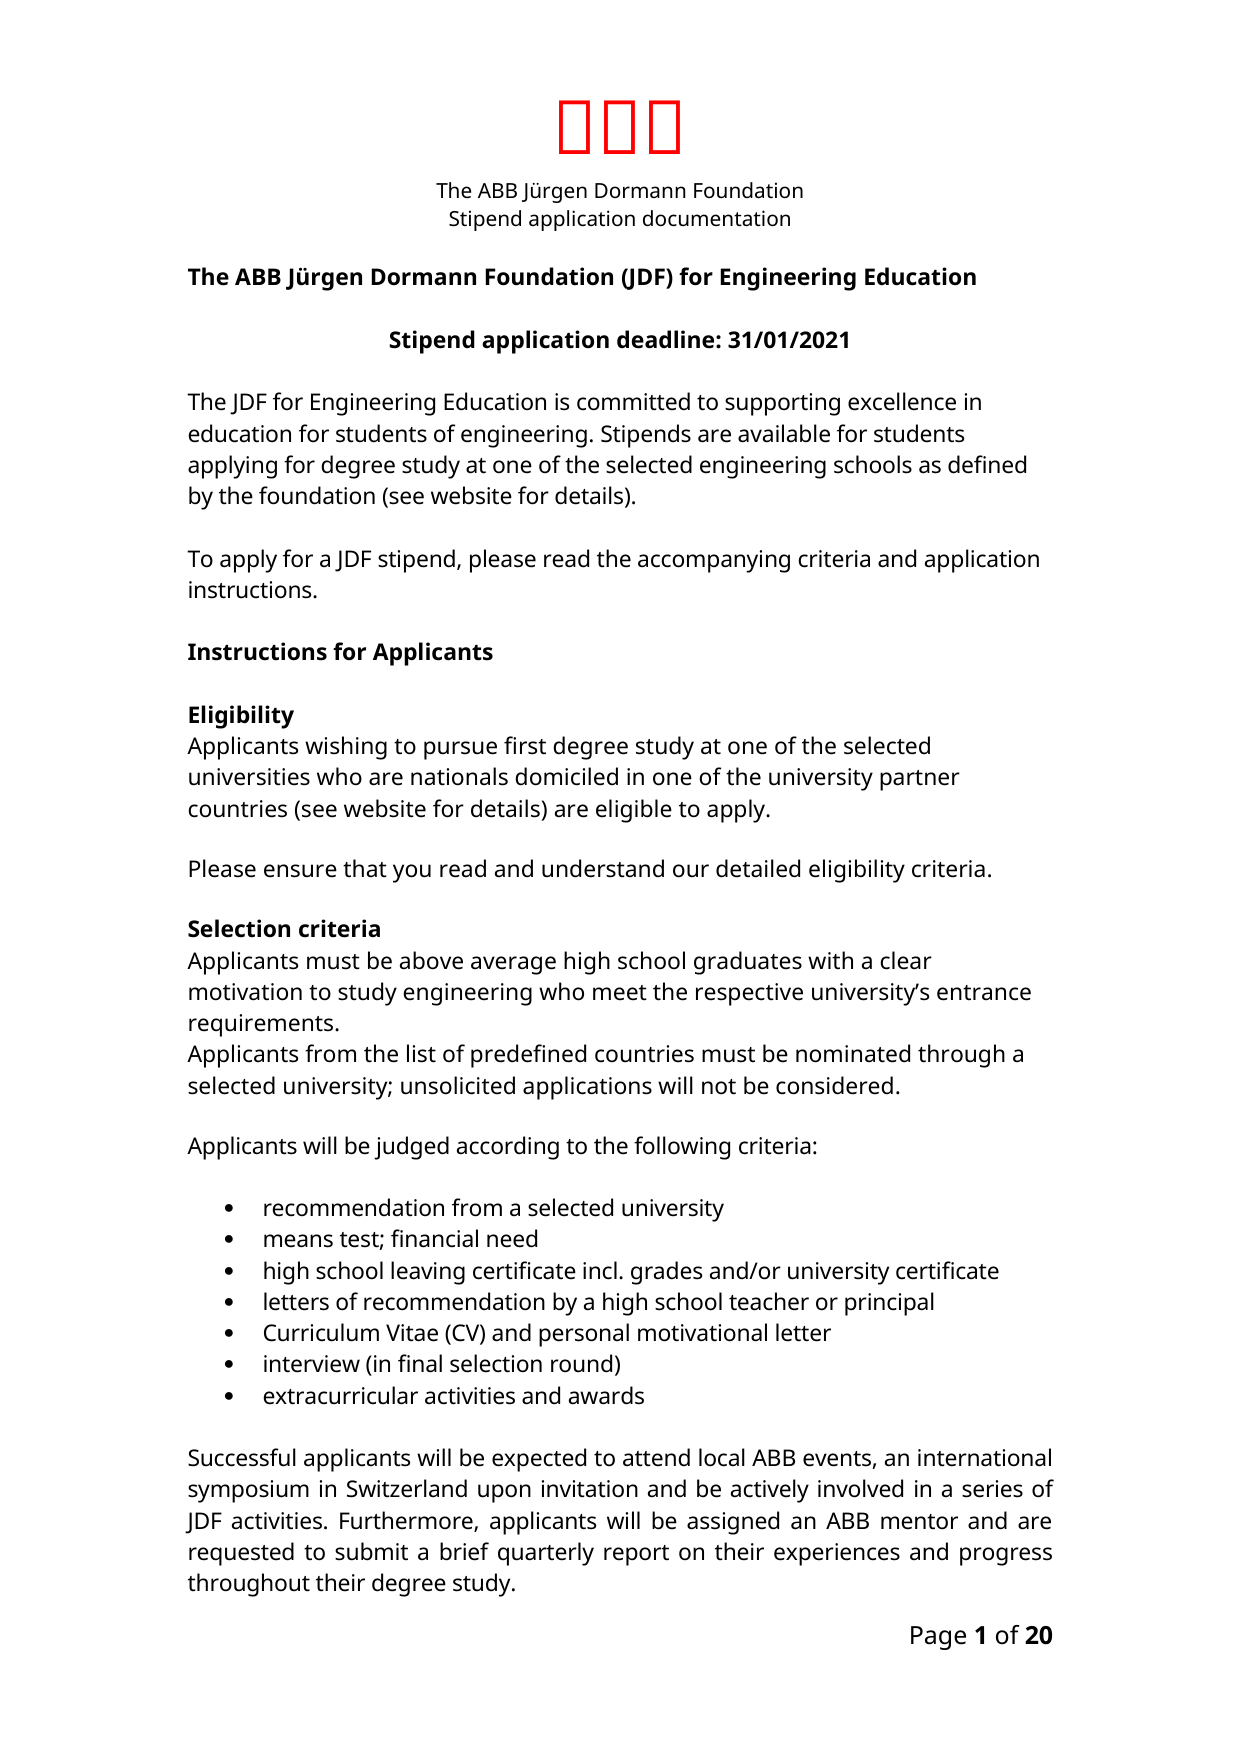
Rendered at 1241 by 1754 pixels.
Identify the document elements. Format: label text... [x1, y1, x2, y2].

text Applicants must be above average high school graduates with a clear motivation to study engineering who meet the respective university’s entrance requirements. [187, 945, 1053, 1038]
text Please ensure that you read and understand our detailed eligibility criteria. [187, 853, 1053, 884]
list extracurricular activities and awards [225, 1380, 1053, 1411]
subtitle The JDF for Engineering Education is committed to supporting excellence in education for students of engineering. Stipends are available for students applying for degree study at one of the selected engineering schools as defined by the foundation (see website for details). [187, 386, 1053, 511]
list Curriculum Vitae (CV) and personal motivational letter [225, 1317, 1053, 1348]
list letters of recommendation by a high school teacher or principal [225, 1286, 1053, 1317]
text Successful applicants will be expected to attend local ABB events, an international symposium in Switzerland upon invitation and be actively involved in a series of JDF activities. Furthermore, applicants will be assigned an ABB mentor and are requested to submit a brief quarterly report on their experiences and progress throughout their degree study. [187, 1442, 1053, 1598]
list means test; financial need [225, 1223, 1053, 1255]
subtitle The ABB Jürgen Dormann Foundation (JDF) for Engineering Education [187, 261, 1053, 293]
text Applicants will be judged according to the following criteria: [187, 1130, 1053, 1161]
subtitle Eligibility [187, 699, 1053, 730]
list high school leaving certificate incl. grades and/or university certificate [225, 1255, 1053, 1286]
list interview (in final selection round) [225, 1348, 1053, 1380]
text Applicants wishing to pursue first degree study at one of the selected universities who are nationals domiciled in one of the university partner countries (see website for details) are eligible to apply. [187, 730, 1053, 824]
subtitle Instructions for Applicants [187, 636, 1053, 668]
text Applicants from the list of predefined countries must be nominated through a selected university; unsolicited applications will not be considered. [187, 1038, 1053, 1101]
list recommendation from a selected university [225, 1192, 1053, 1223]
subtitle To apply for a JDF stipend, please read the accompanying criteria and application instructions. [187, 543, 1053, 605]
subtitle Selection criteria [187, 913, 1053, 945]
text Stipend application deadline: 31/01/2021 [187, 324, 1053, 355]
